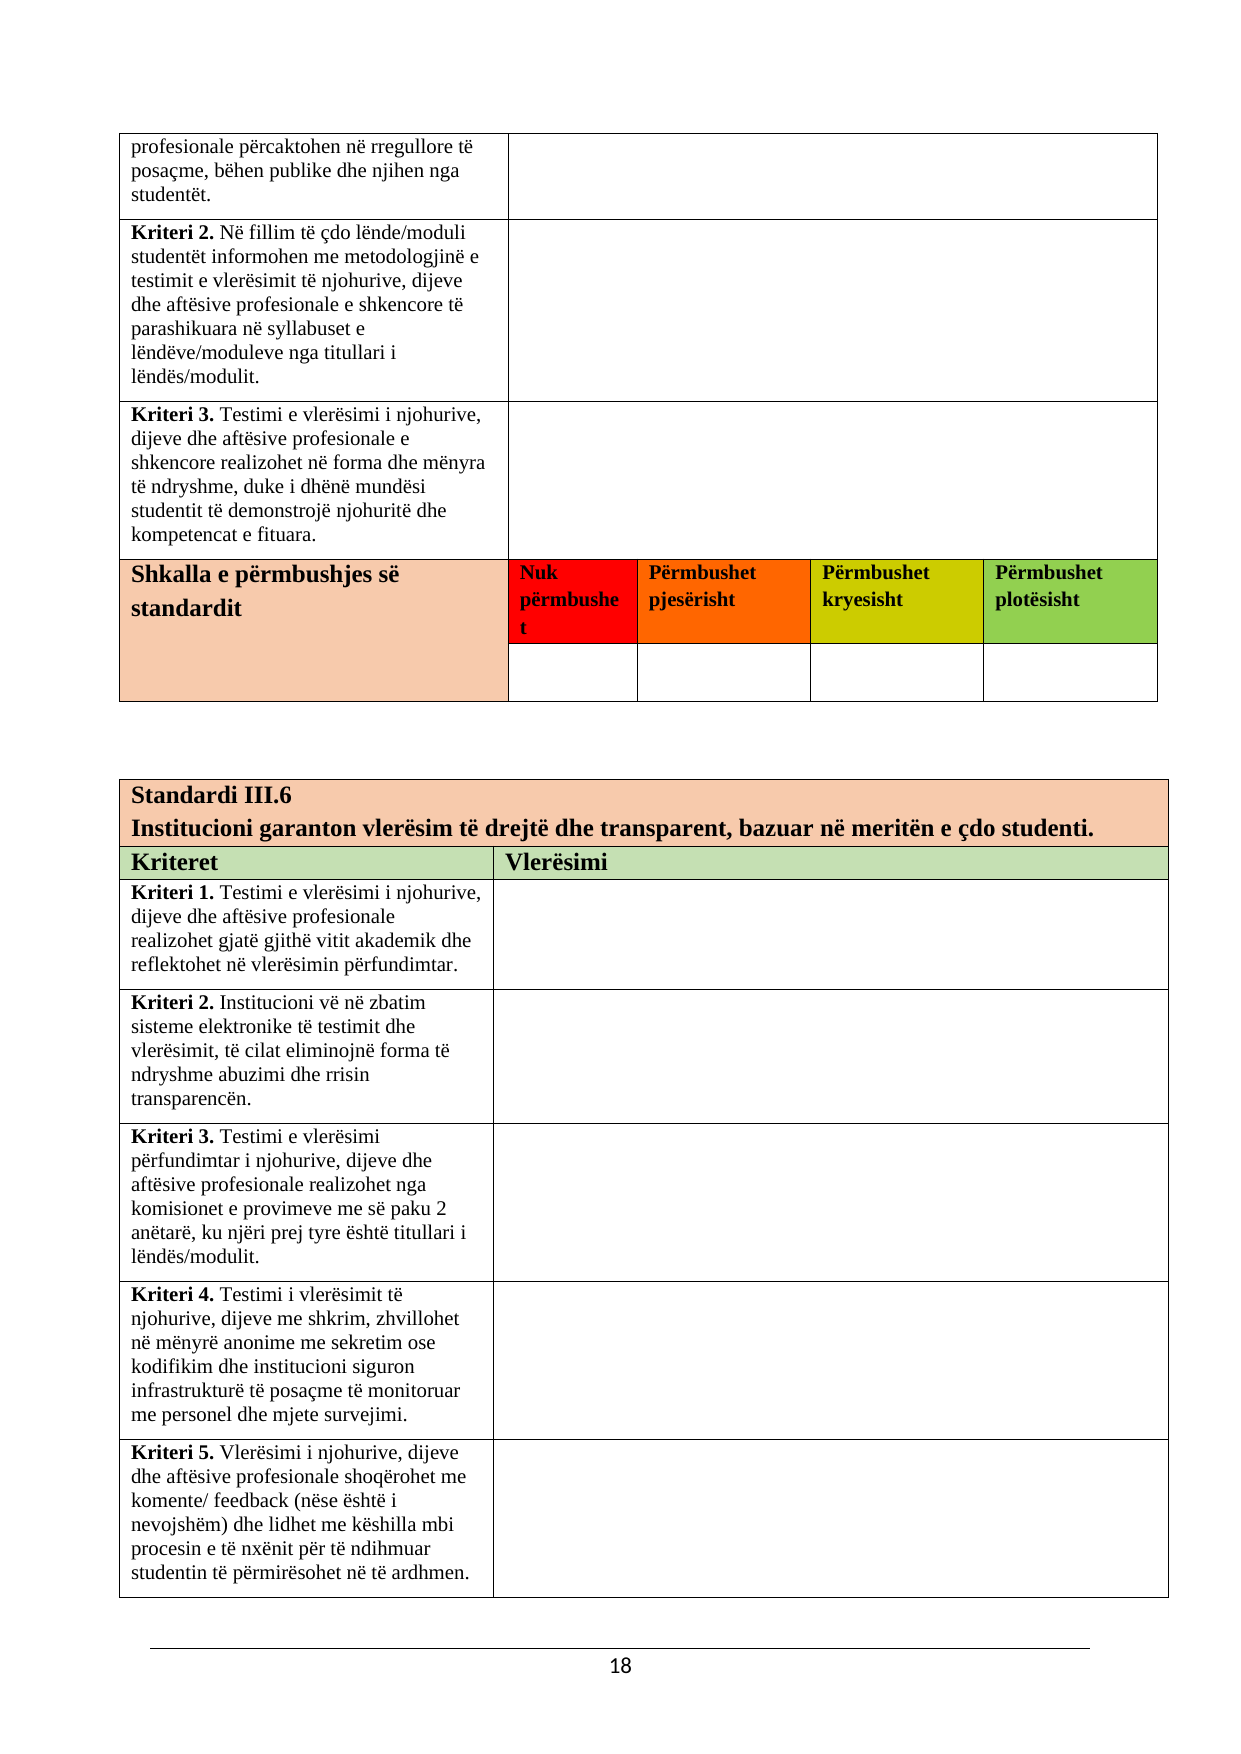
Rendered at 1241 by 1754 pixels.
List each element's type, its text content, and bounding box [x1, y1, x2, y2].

table_cell [811, 644, 983, 701]
table_cell Kriteri 2. Institucioni vë në zbatim sisteme elektronike të testimit dhe vlerësimit, të cilat eliminojnë forma të ndryshme abuzimi dhe rrisin transparencën. [120, 990, 493, 1123]
table_cell [494, 990, 1168, 1123]
table_cell Përmbushet kryesisht [811, 560, 983, 643]
table_cell Kriteri 3. Testimi e vlerësimi përfundimtar i njohurive, dijeve dhe aftësive profesionale realizohet nga komisionet e provimeve me së paku 2 anëtarë, ku njëri prej tyre është titullari i lëndës/modulit. [120, 1124, 493, 1281]
table_cell Kriteri 1. Testimi e vlerësimi i njohurive, dijeve dhe aftësive profesionale realizohet gjatë gjithë vitit akademik dhe reflektohet në vlerësimin përfundimtar. [120, 880, 493, 989]
table_cell [509, 644, 637, 701]
table_cell Kriteret [120, 847, 493, 879]
table_cell [494, 880, 1168, 989]
table_header Standardi III.6 Institucioni garanton vlerësim të drejtë dhe transparent, bazuar në meritën e çdo studenti. [120, 780, 1168, 846]
table_cell Përmbushet plotësisht [984, 560, 1157, 643]
table_cell [638, 644, 810, 701]
table_cell [984, 644, 1157, 701]
table_cell [509, 134, 1157, 219]
table_cell Nuk përmbushet [509, 560, 637, 643]
table_cell [494, 1282, 1168, 1439]
table_cell Kriteri 2. Në fillim të çdo lënde/moduli studentët informohen me metodologjinë e testimit e vlerësimit të njohurive, dijeve dhe aftësive profesionale e shkencore të parashikuara në syllabuset e lëndëve/moduleve nga titullari i lëndës/modulit. [120, 220, 508, 401]
table_cell Kriteri 4. Testimi i vlerësimit të njohurive, dijeve me shkrim, zhvillohet në mënyrë anonime me sekretim ose kodifikim dhe institucioni siguron infrastrukturë të posaçme të monitoruar me personel dhe mjete survejimi. [120, 1282, 493, 1439]
table_cell [509, 220, 1157, 401]
table_cell Kriteri 5. Vlerësimi i njohurive, dijeve dhe aftësive profesionale shoqërohet me komente/ feedback (nëse është i nevojshëm) dhe lidhet me këshilla mbi procesin e të nxënit për të ndihmuar studentin të përmirësohet në të ardhmen. [120, 1440, 493, 1597]
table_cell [120, 134, 508, 219]
table_cell [494, 1124, 1168, 1281]
table_cell Vlerësimi [494, 847, 1168, 879]
table_cell Përmbushet pjesërisht [638, 560, 810, 643]
table_cell Shkalla e përmbushjes së standardit [120, 560, 508, 701]
table_cell [494, 1440, 1168, 1597]
table_cell Kriteri 3. Testimi e vlerësimi i njohurive, dijeve dhe aftësive profesionale e shkencore realizohet në forma dhe mënyra të ndryshme, duke i dhënë mundësi studentit të demonstrojë njohuritë dhe kompetencat e fituara. [120, 402, 508, 558]
table_cell [509, 402, 1157, 558]
